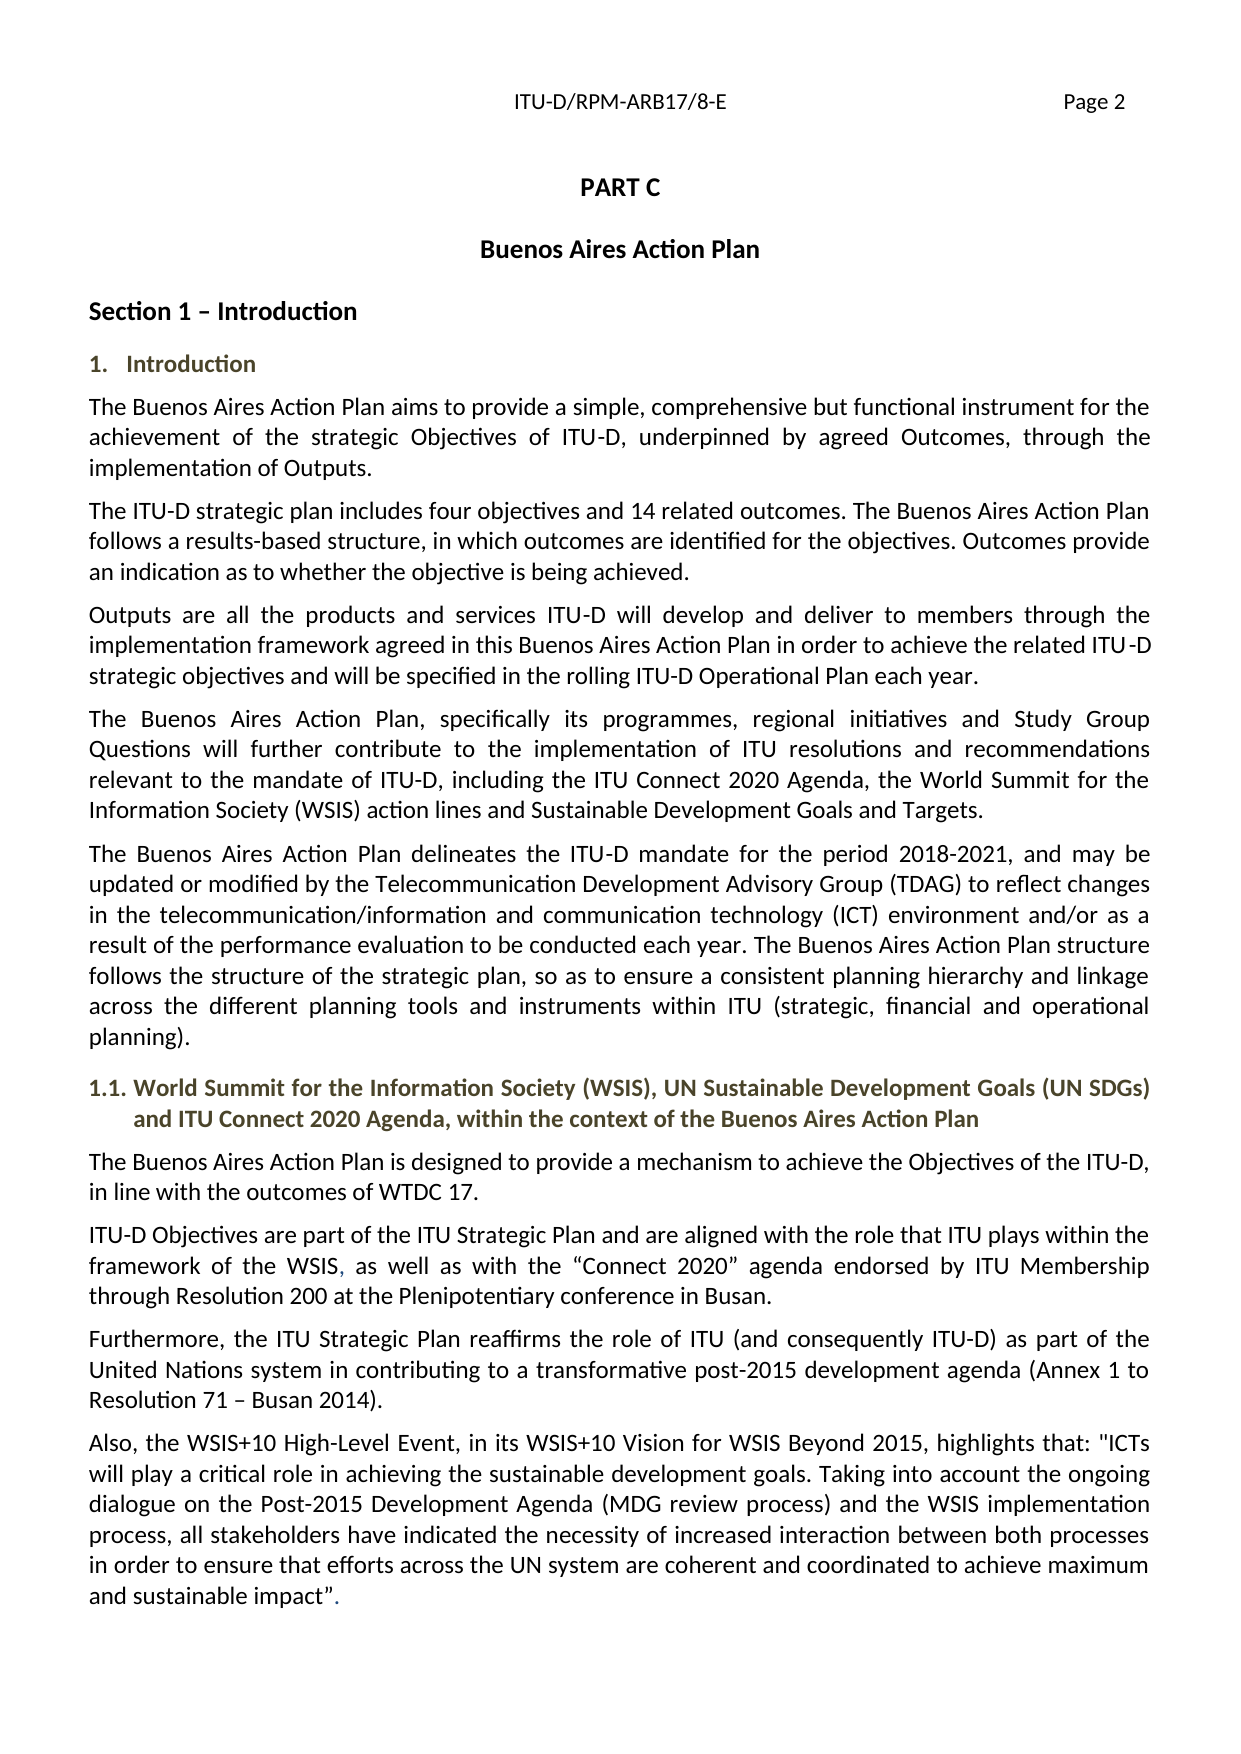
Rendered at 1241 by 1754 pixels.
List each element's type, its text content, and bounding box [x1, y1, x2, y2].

text Also, the WSIS+10 High-Level Event, in its WSIS+10 Vision for WSIS Beyond 2015, highlights that: "ICTs will play a critical role in achieving the sustainable development goals. Taking into account the ongoing dialogue on the Post-2015 Development Agenda (MDG review process) and the WSIS implementation process, all stakeholders have indicated the necessity of increased interaction between both processes in order to ensure that efforts across the UN system are coherent and coordinated to achieve maximum and sustainable impact”. [89, 1427, 1152, 1611]
subtitle Buenos Aires Action Plan [89, 232, 1152, 265]
text The Buenos Aires Action Plan delineates the ITU-D mandate for the period 2018-2021, and may be updated or modified by the Telecommunication Development Advisory Group (TDAG) to reflect changes in the telecommunication/information and communication technology (ICT) environment and/or as a result of the performance evaluation to be conducted each year. The Buenos Aires Action Plan structure follows the structure of the strategic plan, so as to ensure a consistent planning hierarchy and linkage across the different planning tools and instruments within ITU (strategic, financial and operational planning). [89, 838, 1152, 1051]
text Outputs are all the products and services ITU-D will develop and deliver to members through the implementation framework agreed in this Buenos Aires Action Plan in order to achieve the related ITU-D strategic objectives and will be specified in the rolling ITU-D Operational Plan each year. [89, 599, 1152, 691]
text The Buenos Aires Action Plan aims to provide a simple, comprehensive but functional instrument for the achievement of the strategic Objectives of ITU-D, underpinned by agreed Outcomes, through the implementation of Outputs. [89, 391, 1152, 482]
text The Buenos Aires Action Plan, specifically its programmes, regional initiatives and Study Group Questions will further contribute to the implementation of ITU resolutions and recommendations relevant to the mandate of ITU-D, including the ITU Connect 2020 Agenda, the World Summit for the Information Society (WSIS) action lines and Sustainable Development Goals and Targets. [89, 703, 1152, 825]
text The ITU-D strategic plan includes four objectives and 14 related outcomes. The Buenos Aires Action Plan follows a results-based structure, in which outcomes are identified for the objectives. Outcomes provide an indication as to whether the objective is being achieved. [89, 495, 1152, 587]
subtitle PART C [89, 170, 1152, 203]
subtitle Introduction [89, 348, 1152, 378]
subtitle Section 1 – Introduction [89, 294, 1152, 327]
text The Buenos Aires Action Plan is designed to provide a mechanism to achieve the Objectives of the ITU-D, in line with the outcomes of WTDC 17. [89, 1146, 1152, 1207]
text ITU-D Objectives are part of the ITU Strategic Plan and are aligned with the role that ITU plays within the framework of the WSIS, as well as with the “Connect 2020” agenda endorsed by ITU Membership through Resolution 200 at the Plenipotentiary conference in Busan. [89, 1219, 1152, 1311]
subtitle World Summit for the Information Society (WSIS), UN Sustainable Development Goals (UN SDGs) and ITU Connect 2020 Agenda, within the context of the Buenos Aires Action Plan [88, 1072, 1152, 1133]
text Furthermore, the ITU Strategic Plan reaffirms the role of ITU (and consequently ITU-D) as part of the United Nations system in contributing to a transformative post-2015 development agenda (Annex 1 to Resolution 71 – Busan 2014). [89, 1323, 1152, 1415]
